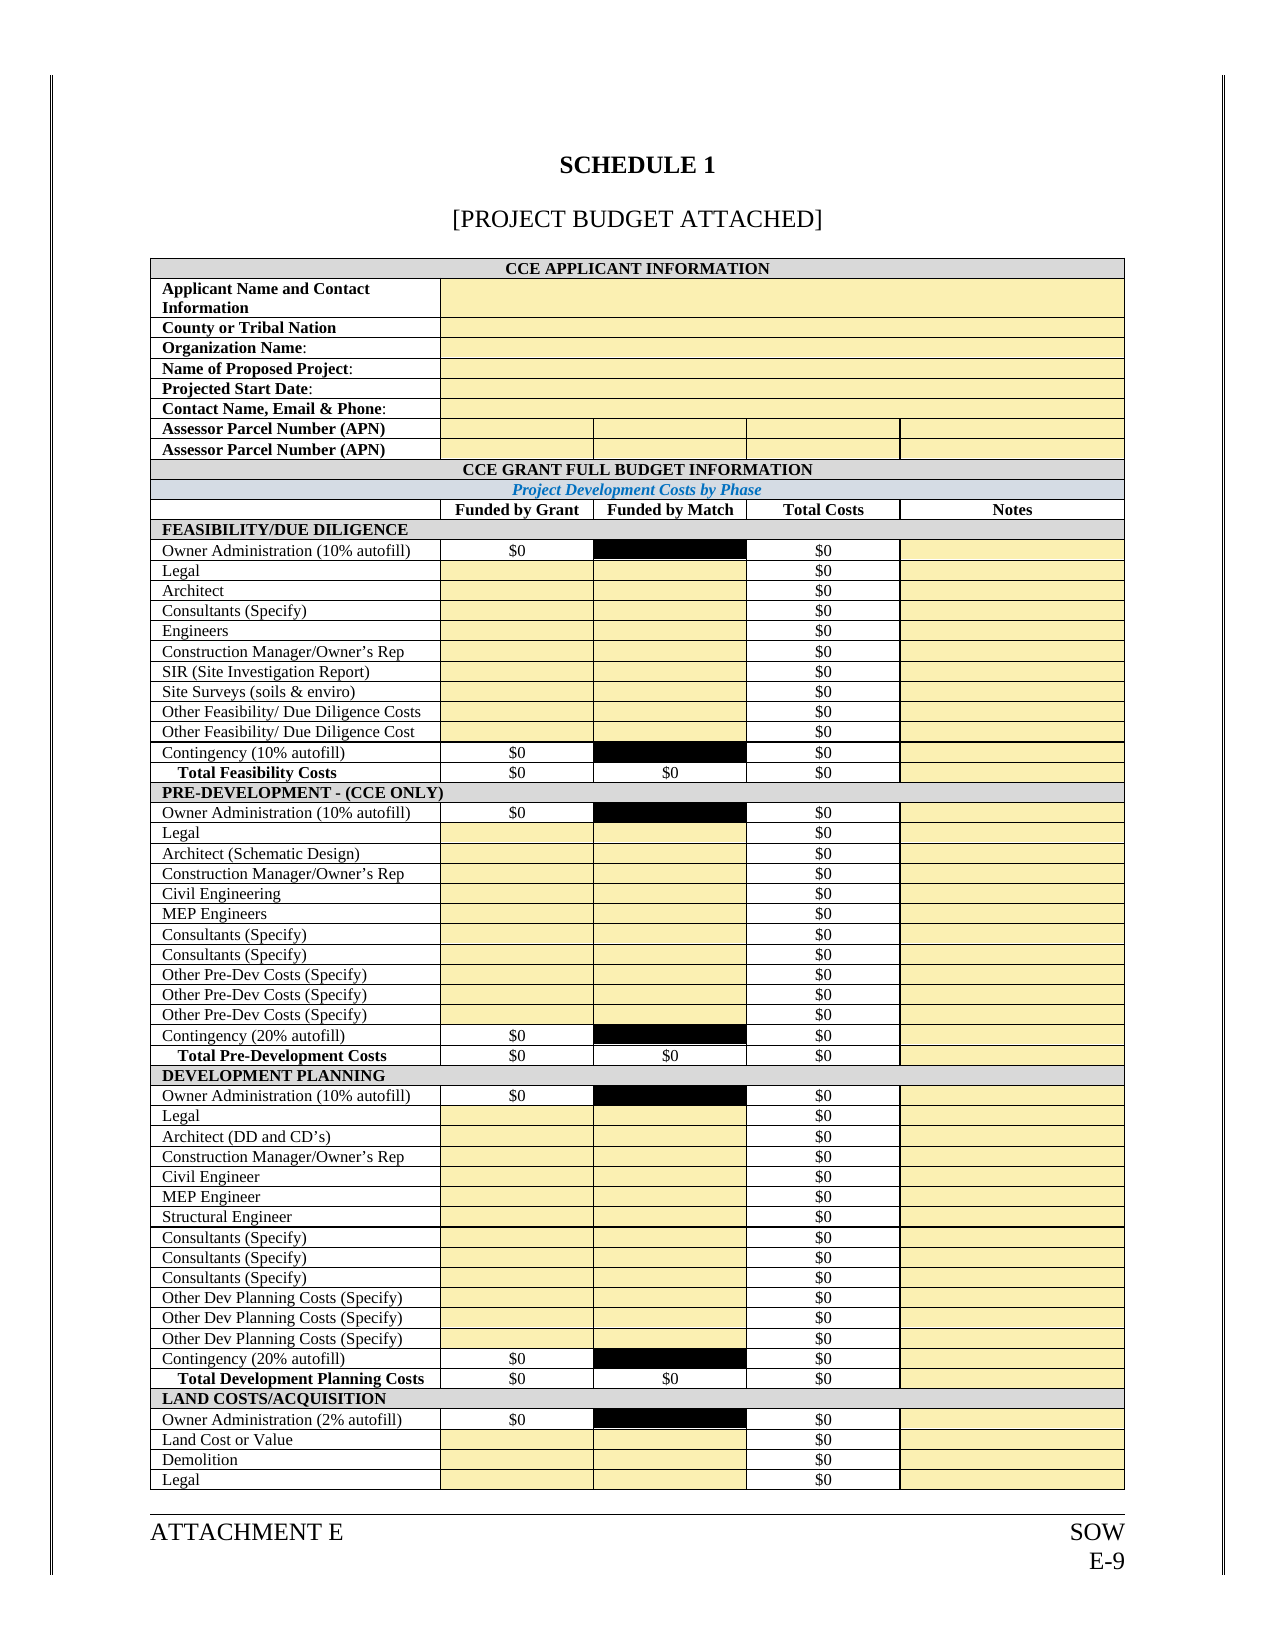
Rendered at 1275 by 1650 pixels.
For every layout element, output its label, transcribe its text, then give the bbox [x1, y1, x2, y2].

table_cell [901, 1228, 1124, 1247]
table_cell [441, 1288, 593, 1307]
table_cell Architect (DD and CD’s) [151, 1126, 440, 1146]
table_cell $0 [441, 803, 593, 822]
table_cell [441, 682, 593, 701]
table_cell $0 [441, 1025, 593, 1044]
table_cell $0 [747, 1086, 899, 1105]
table_cell Construction Manager/Owner’s Rep [151, 641, 440, 661]
table_cell $0 [747, 1409, 899, 1428]
table_cell [441, 1470, 593, 1489]
table_cell [594, 1450, 746, 1469]
table_cell [901, 945, 1124, 964]
table_cell Consultants (Specify) [151, 1268, 440, 1287]
table_cell [594, 1167, 746, 1186]
table_cell Consultants (Specify) [151, 601, 440, 620]
table_cell [441, 884, 593, 903]
table_cell [901, 743, 1124, 762]
table_cell $0 [441, 1046, 593, 1065]
table_cell $0 [747, 1268, 899, 1287]
table_cell $0 [747, 1308, 899, 1327]
table_cell [594, 1187, 746, 1206]
table_cell [901, 1147, 1124, 1166]
table_cell [441, 641, 593, 661]
table_cell Consultants (Specify) [151, 1248, 440, 1267]
table_cell [901, 1349, 1124, 1368]
table_cell [594, 743, 746, 762]
table_cell $0 [747, 1126, 899, 1146]
table_cell Owner Administration (10% autofill) [151, 803, 440, 822]
table_cell [901, 601, 1124, 620]
table_cell [901, 1248, 1124, 1267]
table_cell [441, 359, 1124, 378]
table_cell [594, 1430, 746, 1449]
table_cell $0 [747, 1228, 899, 1247]
table_cell $0 [747, 662, 899, 681]
table_cell [594, 945, 746, 964]
table_cell Owner Administration (10% autofill) [151, 1086, 440, 1105]
table_cell $0 [747, 1207, 899, 1226]
table_cell $0 [747, 1349, 899, 1368]
table_cell [901, 1450, 1124, 1469]
table_cell [901, 803, 1124, 822]
table_cell Assessor Parcel Number (APN) [151, 439, 440, 458]
table_cell $0 [747, 581, 899, 600]
table_cell [901, 763, 1124, 782]
table_cell [901, 884, 1124, 903]
table_cell [594, 601, 746, 620]
table_cell Other Pre-Dev Costs (Specify) [151, 1005, 440, 1024]
table_cell Name of Proposed Project: [151, 359, 440, 378]
table_cell [594, 1025, 746, 1044]
table_cell [747, 419, 899, 438]
table_cell Organization Name: [151, 338, 440, 357]
table_cell [901, 621, 1124, 640]
table_cell $0 [747, 1167, 899, 1186]
table_cell Land Cost or Value [151, 1430, 440, 1449]
table_cell [901, 641, 1124, 661]
table_cell FEASIBILITY/DUE DILIGENCE [151, 520, 1124, 539]
table_cell [901, 1106, 1124, 1125]
table_cell [594, 419, 746, 438]
table_cell [594, 1470, 746, 1489]
table_cell [594, 965, 746, 984]
table_cell Other Dev Planning Costs (Specify) [151, 1288, 440, 1307]
table_cell $0 [441, 763, 593, 782]
table_cell [901, 722, 1124, 741]
table_cell Owner Administration (2% autofill) [151, 1409, 440, 1428]
table_cell [901, 965, 1124, 984]
table_cell Funded by Grant [441, 500, 593, 519]
table_cell $0 [747, 1248, 899, 1267]
table_cell [441, 965, 593, 984]
table_cell SIR (Site Investigation Report) [151, 662, 440, 681]
table_cell [901, 1046, 1124, 1065]
table_cell [151, 500, 440, 519]
table_cell Other Feasibility/ Due Diligence Cost [151, 722, 440, 741]
table_cell Demolition [151, 1450, 440, 1469]
table_cell [594, 1086, 746, 1105]
table_cell [901, 1288, 1124, 1307]
table_cell Consultants (Specify) [151, 924, 440, 943]
table_cell [441, 844, 593, 863]
table_cell [594, 1308, 746, 1327]
table_cell [901, 1470, 1124, 1489]
table_cell $0 [747, 621, 899, 640]
table_cell $0 [747, 864, 899, 883]
table_cell Assessor Parcel Number (APN) [151, 419, 440, 438]
table_cell [594, 1147, 746, 1166]
table_cell $0 [747, 1147, 899, 1166]
text [PROJECT BUDGET ATTACHED] [150, 204, 1125, 232]
table_cell [441, 1126, 593, 1146]
table_cell $0 [747, 1470, 899, 1489]
table_cell $0 [441, 1409, 593, 1428]
table_cell Funded by Match [594, 500, 746, 519]
table_cell [901, 1268, 1124, 1287]
table_cell $0 [747, 985, 899, 1004]
table_cell [901, 702, 1124, 721]
table_cell Contingency (20% autofill) [151, 1349, 440, 1368]
table_cell $0 [441, 1349, 593, 1368]
table_cell [594, 682, 746, 701]
table_cell CCE GRANT FULL BUDGET INFORMATION [151, 460, 1124, 479]
table_cell [901, 864, 1124, 883]
table_cell [901, 439, 1124, 458]
table_cell $0 [747, 540, 899, 559]
table_cell [901, 1086, 1124, 1105]
table_cell [594, 823, 746, 842]
table_cell $0 [441, 540, 593, 559]
table_cell [901, 1369, 1124, 1388]
table_cell [441, 1450, 593, 1469]
table_cell County or Tribal Nation [151, 318, 440, 337]
table_cell [441, 601, 593, 620]
table_cell $0 [747, 1025, 899, 1044]
table_cell [594, 1409, 746, 1428]
table_cell [901, 561, 1124, 580]
table_cell [441, 1147, 593, 1166]
table_cell Owner Administration (10% autofill) [151, 540, 440, 559]
table_cell $0 [747, 1288, 899, 1307]
table_cell [594, 641, 746, 661]
table_cell [441, 1308, 593, 1327]
table_cell [901, 985, 1124, 1004]
table_cell LAND COSTS/ACQUISITION [151, 1389, 1124, 1408]
table_cell Total Feasibility Costs [151, 763, 440, 782]
table_cell [594, 722, 746, 741]
table_cell Architect [151, 581, 440, 600]
table_cell [594, 621, 746, 640]
table_cell $0 [747, 702, 899, 721]
table_cell Other Pre-Dev Costs (Specify) [151, 985, 440, 1004]
table_cell [594, 904, 746, 923]
table_cell $0 [747, 844, 899, 863]
table_cell [901, 924, 1124, 943]
table_cell MEP Engineers [151, 904, 440, 923]
table_cell Legal [151, 1106, 440, 1125]
table_cell [901, 682, 1124, 701]
table_cell [441, 279, 1124, 317]
table_cell [901, 1005, 1124, 1024]
table_cell Engineers [151, 621, 440, 640]
table_cell [441, 864, 593, 883]
table_cell [901, 419, 1124, 438]
table_cell [594, 1207, 746, 1226]
table_cell [594, 702, 746, 721]
table_cell [441, 904, 593, 923]
table_cell [441, 1248, 593, 1267]
table_cell [901, 1025, 1124, 1044]
table_cell $0 [747, 1005, 899, 1024]
table_cell Legal [151, 1470, 440, 1489]
table_cell $0 [747, 682, 899, 701]
table_cell Contingency (10% autofill) [151, 743, 440, 762]
table_cell [747, 439, 899, 458]
table_cell $0 [747, 1046, 899, 1065]
table_cell [594, 1005, 746, 1024]
table_cell Civil Engineering [151, 884, 440, 903]
table_cell [901, 844, 1124, 863]
table_cell [441, 823, 593, 842]
table_cell [901, 1430, 1124, 1449]
table_cell MEP Engineer [151, 1187, 440, 1206]
table_cell $0 [747, 884, 899, 903]
table_cell $0 [747, 1430, 899, 1449]
table_cell [594, 561, 746, 580]
table_cell $0 [747, 1187, 899, 1206]
text SCHEDULE 1 [150, 150, 1125, 179]
table_cell [594, 439, 746, 458]
table_cell $0 [747, 803, 899, 822]
table_cell $0 [747, 641, 899, 661]
table_cell $0 [747, 1450, 899, 1469]
table_cell [594, 1106, 746, 1125]
table_cell $0 [747, 1106, 899, 1125]
table_cell Consultants (Specify) [151, 945, 440, 964]
table_cell [441, 1167, 593, 1186]
table_cell [441, 379, 1124, 398]
table_cell $0 [594, 1046, 746, 1065]
table_cell [441, 439, 593, 458]
table_cell $0 [747, 823, 899, 842]
table_cell [594, 844, 746, 863]
table_cell $0 [747, 561, 899, 580]
table_cell [441, 338, 1124, 357]
table_cell [594, 1248, 746, 1267]
table_cell PRE-DEVELOPMENT - (CCE ONLY) [151, 783, 1124, 802]
table_cell [441, 722, 593, 741]
table_cell [441, 419, 593, 438]
table_cell [441, 662, 593, 681]
table_cell [594, 884, 746, 903]
table_cell $0 [441, 743, 593, 762]
table_cell [901, 1409, 1124, 1428]
table_cell $0 [747, 601, 899, 620]
table_cell [441, 561, 593, 580]
table_cell Total Pre-Development Costs [151, 1046, 440, 1065]
table_cell [441, 1187, 593, 1206]
table_cell Applicant Name and Contact Information [151, 279, 440, 317]
table_cell [901, 1207, 1124, 1226]
table_cell [901, 662, 1124, 681]
table_cell DEVELOPMENT PLANNING [151, 1066, 1124, 1085]
table_cell [901, 1308, 1124, 1327]
table_cell [594, 864, 746, 883]
table_cell $0 [441, 1086, 593, 1105]
table_cell [441, 581, 593, 600]
table_cell Notes [901, 500, 1124, 519]
table_cell [594, 540, 746, 559]
table_cell $0 [747, 945, 899, 964]
table_cell [594, 1288, 746, 1307]
table_cell $0 [594, 763, 746, 782]
table_cell Architect (Schematic Design) [151, 844, 440, 863]
table_cell [901, 1329, 1124, 1348]
table_cell $0 [747, 743, 899, 762]
table_cell Project Development Costs by Phase [151, 480, 1124, 499]
table_cell $0 [594, 1369, 746, 1388]
table_cell [441, 399, 1124, 418]
table_cell [901, 1187, 1124, 1206]
table_cell Total Costs [747, 500, 899, 519]
table_cell [594, 1349, 746, 1368]
table_cell [441, 985, 593, 1004]
table_cell [441, 1228, 593, 1247]
table_cell Contingency (20% autofill) [151, 1025, 440, 1044]
table_cell $0 [747, 904, 899, 923]
table_cell Other Dev Planning Costs (Specify) [151, 1329, 440, 1348]
table_cell [901, 904, 1124, 923]
table_cell [901, 823, 1124, 842]
table_cell [594, 924, 746, 943]
table_cell [441, 702, 593, 721]
table_cell $0 [747, 1369, 899, 1388]
table_cell Legal [151, 561, 440, 580]
table_cell Total Development Planning Costs [151, 1369, 440, 1388]
table_cell [594, 662, 746, 681]
table_cell [441, 945, 593, 964]
table_cell [594, 581, 746, 600]
table_cell Other Pre-Dev Costs (Specify) [151, 965, 440, 984]
table_cell Civil Engineer [151, 1167, 440, 1186]
table_cell [594, 1126, 746, 1146]
table_cell Legal [151, 823, 440, 842]
table_cell Site Surveys (soils & enviro) [151, 682, 440, 701]
table_cell [441, 1005, 593, 1024]
table_cell $0 [441, 1369, 593, 1388]
table_cell [594, 803, 746, 822]
table_cell [441, 1430, 593, 1449]
table_cell $0 [747, 1329, 899, 1348]
table_cell [594, 985, 746, 1004]
table_cell Consultants (Specify) [151, 1228, 440, 1247]
table_cell [441, 1329, 593, 1348]
table_cell [441, 1207, 593, 1226]
table_cell [901, 1167, 1124, 1186]
table_cell Other Feasibility/ Due Diligence Costs [151, 702, 440, 721]
table_cell [901, 1126, 1124, 1146]
table_cell [901, 581, 1124, 600]
table_cell Construction Manager/Owner’s Rep [151, 1147, 440, 1166]
table_cell Construction Manager/Owner’s Rep [151, 864, 440, 883]
table_cell Structural Engineer [151, 1207, 440, 1226]
table_cell [441, 621, 593, 640]
table_cell [594, 1228, 746, 1247]
table_cell [441, 1268, 593, 1287]
table_cell [441, 318, 1124, 337]
table_cell $0 [747, 763, 899, 782]
table_cell [901, 540, 1124, 559]
table_cell [441, 1106, 593, 1125]
table_cell $0 [747, 965, 899, 984]
table_cell $0 [747, 722, 899, 741]
table_cell $0 [747, 924, 899, 943]
table_cell [594, 1268, 746, 1287]
table_cell [594, 1329, 746, 1348]
table_cell Projected Start Date: [151, 379, 440, 398]
table_cell [441, 924, 593, 943]
table_header CCE APPLICANT INFORMATION [151, 259, 1124, 278]
table_cell Other Dev Planning Costs (Specify) [151, 1308, 440, 1327]
table_cell Contact Name, Email & Phone: [151, 399, 440, 418]
